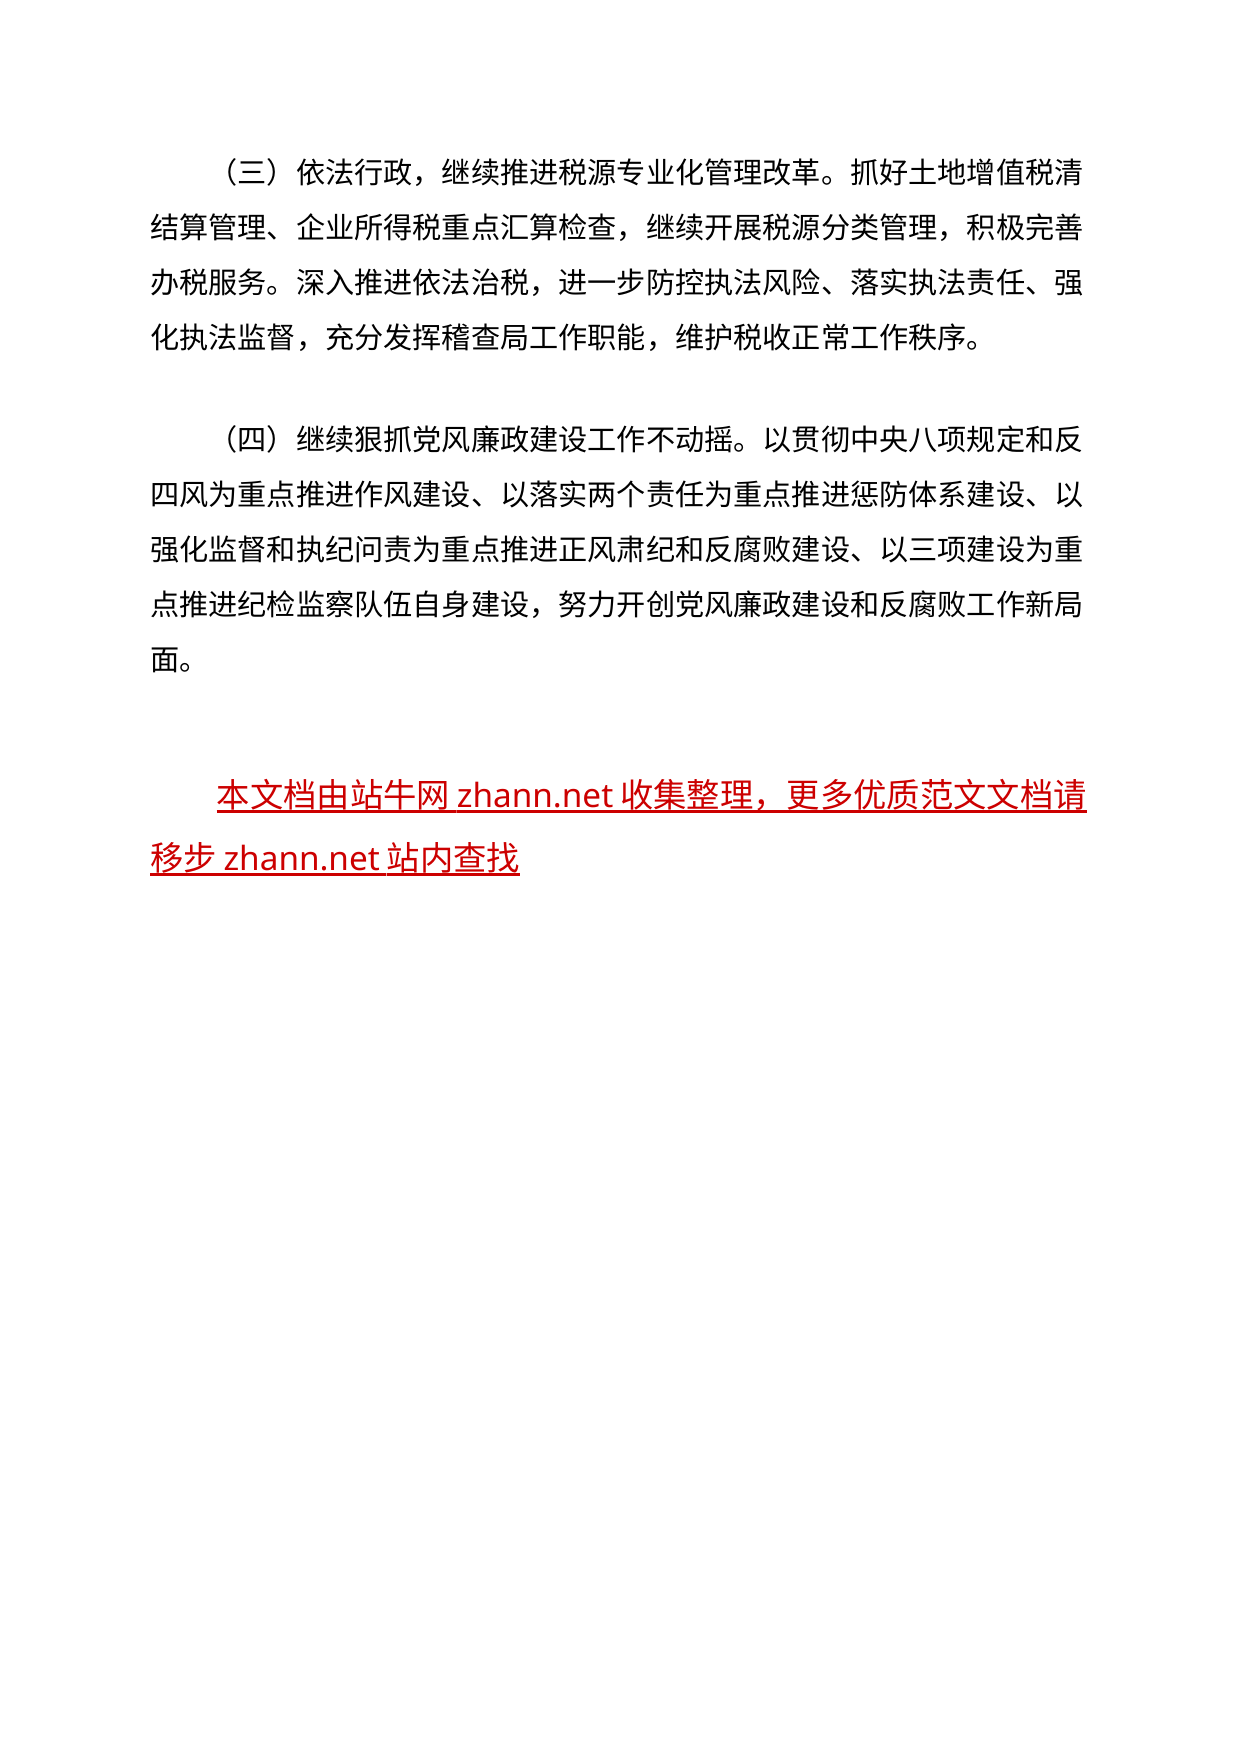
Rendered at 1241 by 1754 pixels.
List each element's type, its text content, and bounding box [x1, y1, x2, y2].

text （四）继续狠抓党风廉政建设工作不动摇。以贯彻中央八项规定和反四风为重点推进作风建设、以落实两个责任为重点推进惩防体系建设、以强化监督和执纪问责为重点推进正风肃纪和反腐败建设、以三项建设为重点推进纪检监察队伍自身建设，努力开创党风廉政建设和反腐败工作新局面。 [150, 416, 1090, 678]
text 本文档由站牛网zhann.net收集整理，更多优质范文文档请移步zhann.net站内查找 [150, 769, 1090, 880]
text （三）依法行政，继续推进税源专业化管理改革。抓好土地增值税清结算管理、企业所得税重点汇算检查，继续开展税源分类管理，积极完善办税服务。深入推进依法治税，进一步防控执法风险、落实执法责任、强化执法监督，充分发挥稽查局工作职能，维护税收正常工作秩序。 [150, 150, 1090, 357]
